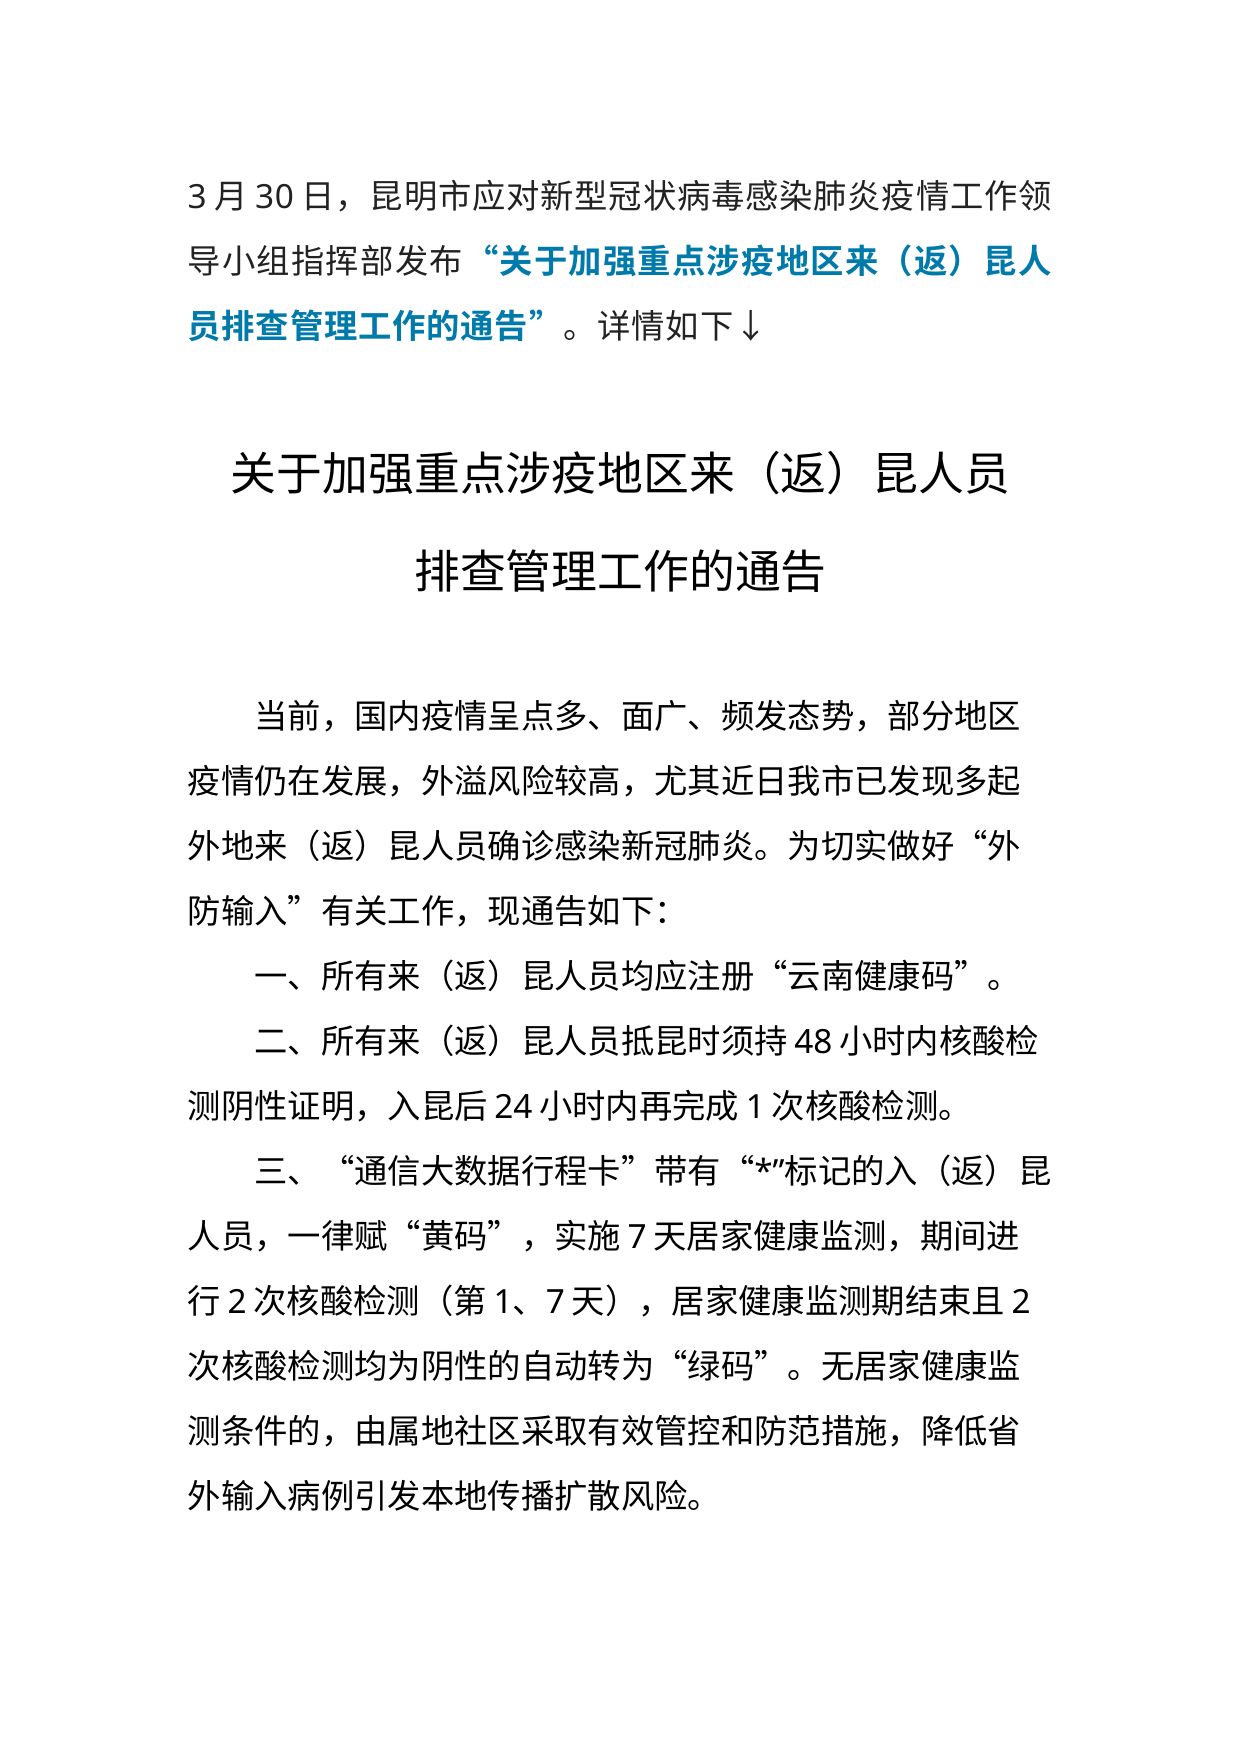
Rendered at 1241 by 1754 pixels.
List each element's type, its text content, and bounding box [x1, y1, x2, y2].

text 当前，国内疫情呈点多、面广、频发态势，部分地区疫情仍在发展，外溢风险较高，尤其近日我市已发现多起外地来（返）昆人员确诊感染新冠肺炎。为切实做好“外防输入”有关工作，现通告如下： [187, 682, 1053, 942]
text 关于加强重点涉疫地区来（返）昆人员 [187, 422, 1053, 519]
text 排查管理工作的通告 [187, 519, 1053, 617]
text 3月30日，昆明市应对新型冠状病毒感染肺炎疫情工作领导小组指挥部发布“关于加强重点涉疫地区来（返）昆人员排查管理工作的通告”。详情如下↓ [187, 162, 1053, 357]
text 一、所有来（返）昆人员均应注册“云南健康码”。 [187, 942, 1053, 1007]
text 二、所有来（返）昆人员抵昆时须持48小时内核酸检测阴性证明，入昆后24小时内再完成1次核酸检测。 [187, 1007, 1053, 1137]
text 三、“通信大数据行程卡”带有“*”标记的入（返）昆人员，一律赋“黄码”，实施7天居家健康监测，期间进行2次核酸检测（第1、7天），居家健康监测期结束且2次核酸检测均为阴性的自动转为“绿码”。无居家健康监测条件的，由属地社区采取有效管控和防范措施，降低省外输入病例引发本地传播扩散风险。 [187, 1137, 1053, 1527]
